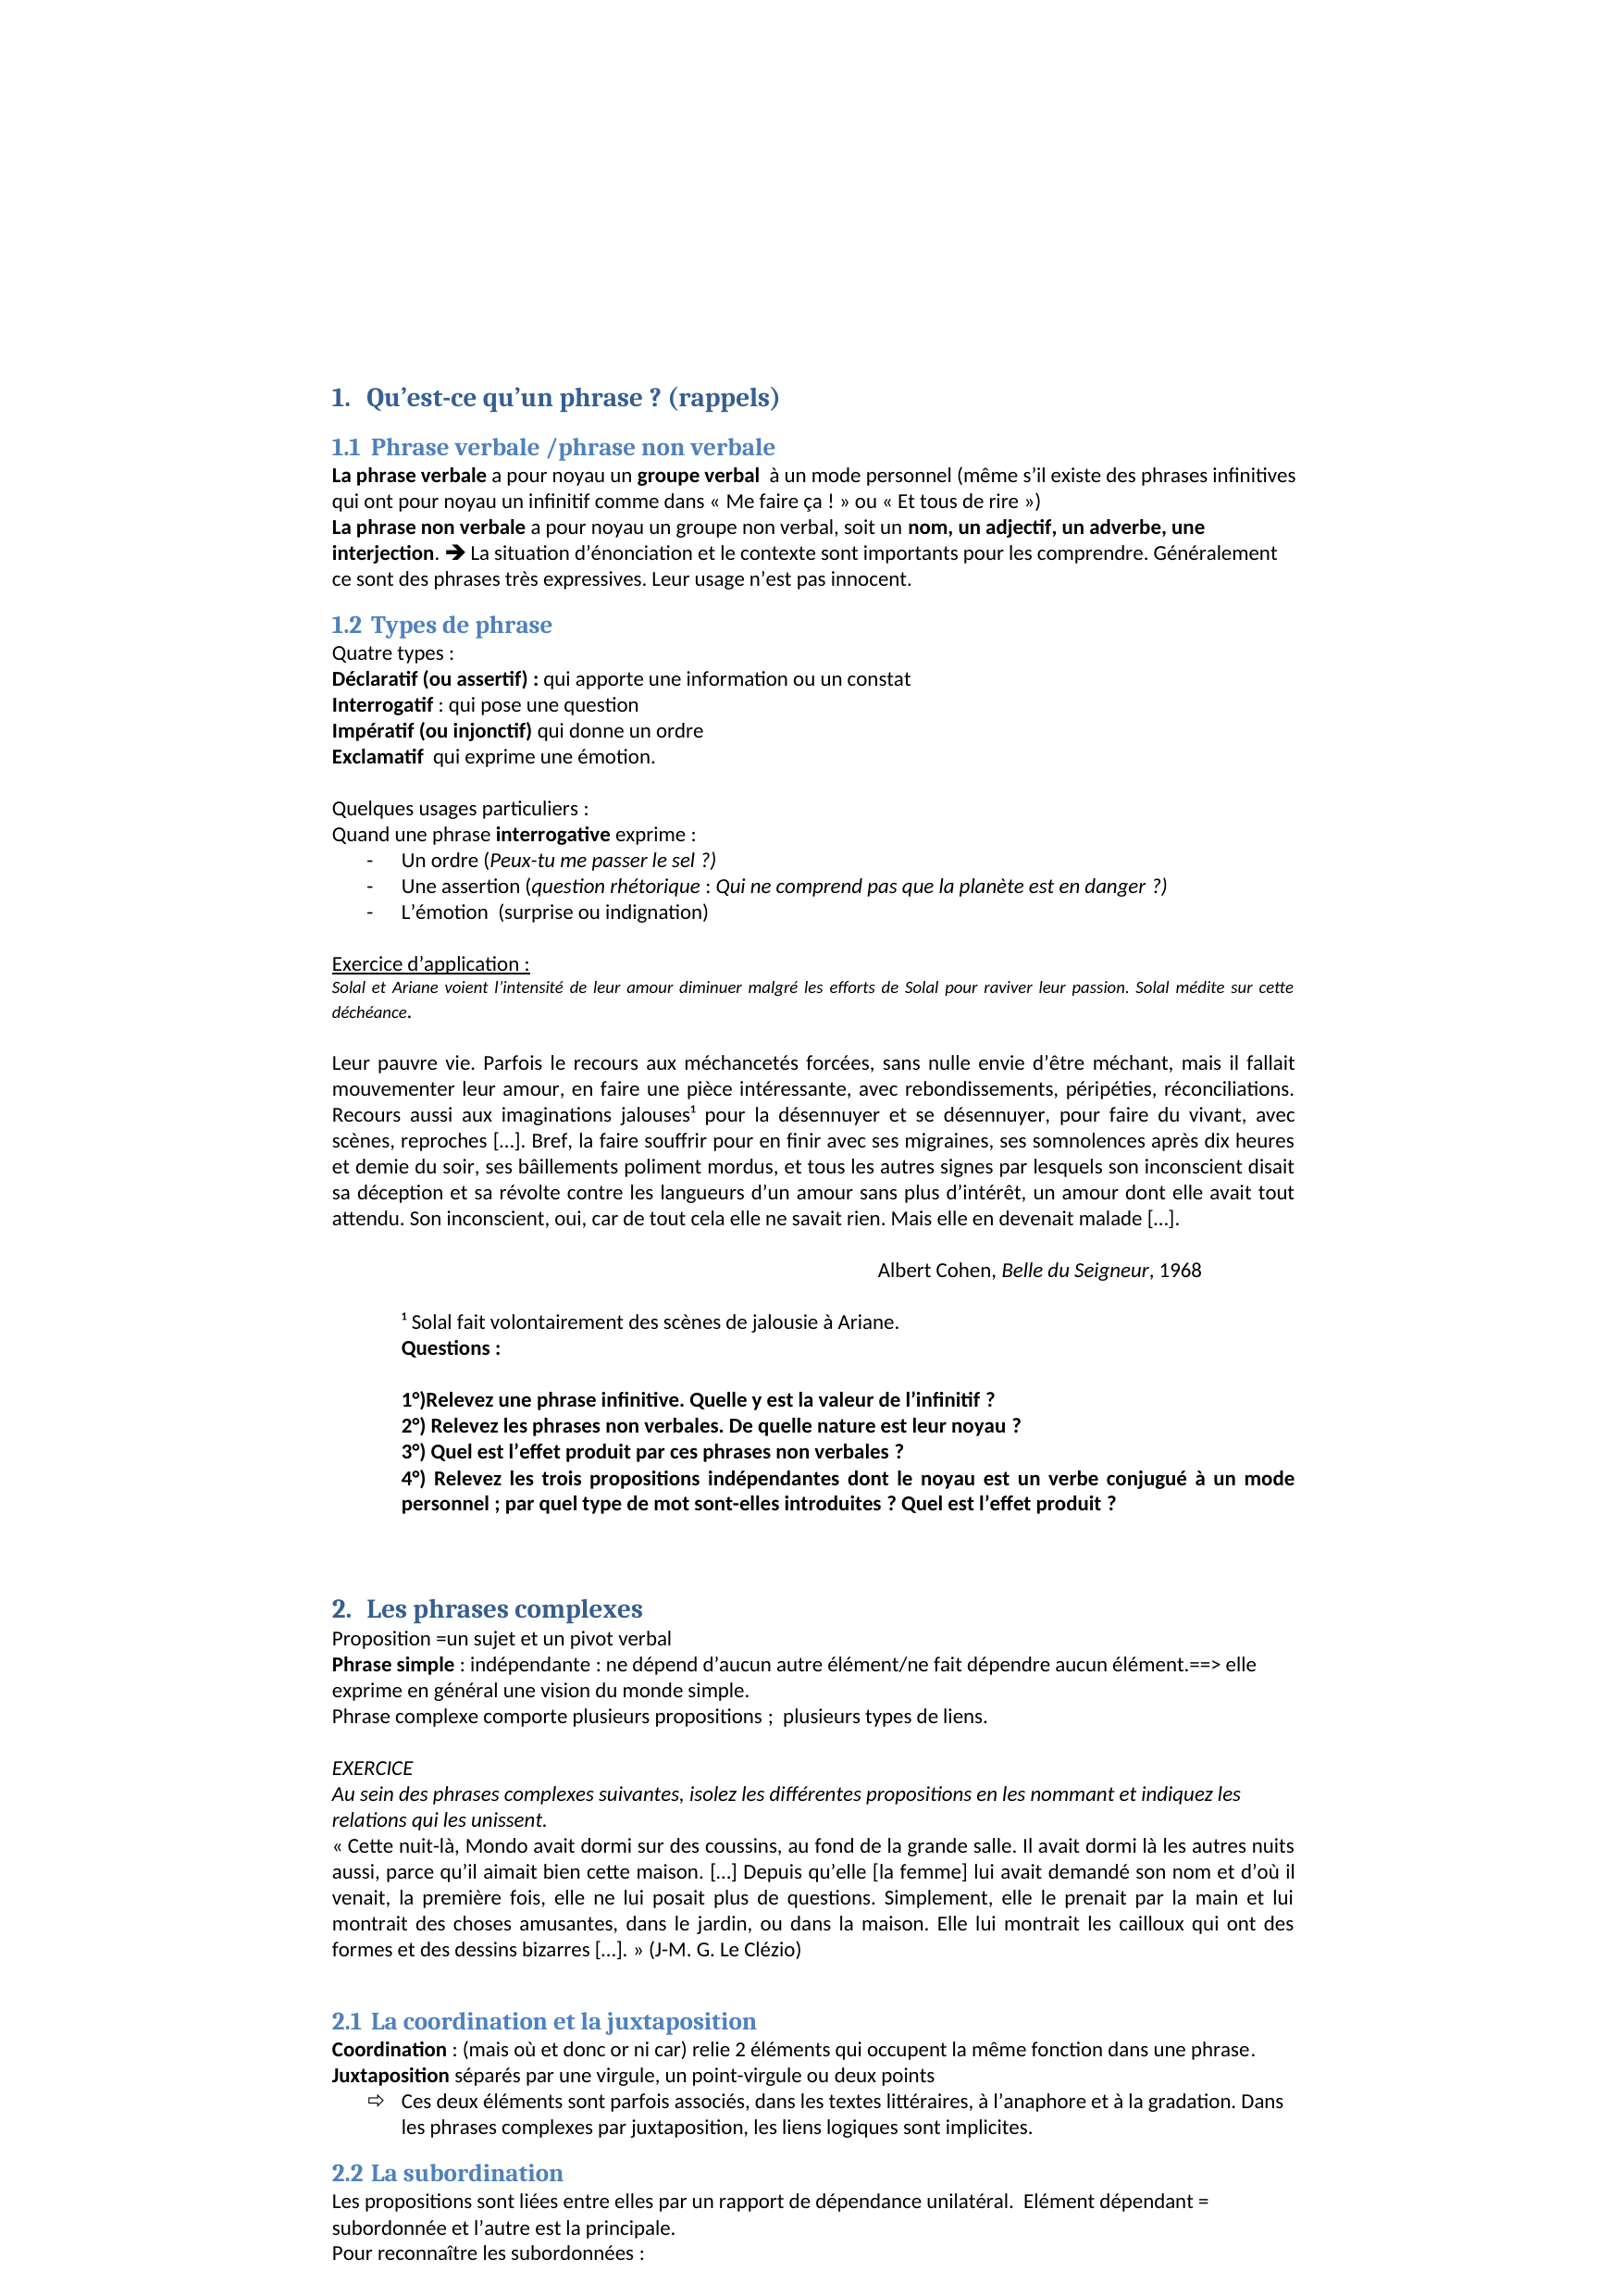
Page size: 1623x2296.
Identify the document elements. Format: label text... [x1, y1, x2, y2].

text Exclamatif qui exprime une émotion. [332, 743, 1296, 769]
list 1°)Relevez une phrase infinitive. Quelle y est la valeur de l’infinitif ? [402, 1386, 1296, 1413]
text Au sein des phrases complexes suivantes, isolez les différentes propositions en les nommant et indiquez les relations qui les unissent. [332, 1781, 1296, 1832]
text Quatre types : [332, 639, 1296, 665]
text Exercice d’application : [332, 950, 1296, 976]
subtitle La coordination et la juxtaposition [332, 2007, 1296, 2037]
subtitle Types de phrase [332, 611, 1296, 639]
text Leur pauvre vie. Parfois le recours aux méchancetés forcées, sans nulle envie d’être méchant, mais il fallait mouvementer leur amour, en faire une pièce intéressante, avec rebondissements, péripéties, réconciliations. Recours aussi aux imaginations jalouses¹ pour la désennuyer et se désennuyer, pour faire du vivant, avec scènes, reproches […]. Bref, la faire souffrir pour en finir avec ses migraines, ses somnolences après dix heures et demie du soir, ses bâillements poliment mordus, et tous les autres signes par lesquels son inconscient disait sa déception et sa révolte contre les langueurs d’un amour sans plus d’intérêt, un amour dont elle avait tout attendu. Son inconscient, oui, car de tout cela elle ne savait rien. Mais elle en devenait malade […]. [332, 1049, 1296, 1231]
text Déclaratif (ou assertif) : qui apporte une information ou un constat [332, 665, 1296, 691]
text Coordination : (mais où et donc or ni car) relie 2 éléments qui occupent la même fonction dans une phrase. Juxtaposition séparés par une virgule, un point-virgule ou deux points [332, 2037, 1296, 2089]
text Interrogatif : qui pose une question [332, 691, 1296, 717]
text Solal et Ariane voient l’intensité de leur amour diminuer malgré les efforts de Solal pour raviver leur passion. Solal médite sur cette déchéance. [332, 976, 1296, 1024]
text La phrase non verbale a pour noyau un groupe non verbal, soit un nom, un adjectif, un adverbe, une interjection. La situation d’énonciation et le contexte sont importants pour les comprendre. Généralement ce sont des phrases très expressives. Leur usage n’est pas innocent. [332, 514, 1296, 591]
list 4°) Relevez les trois propositions indépendantes dont le noyau est un verbe conjugué à un mode personnel ; par quel type de mot sont-elles introduites ? Quel est l’effet produit ? [402, 1465, 1296, 1517]
list Ces deux éléments sont parfois associés, dans les textes littéraires, à l’anaphore et à la gradation. Dans les phrases complexes par juxtaposition, les liens logiques sont implicites. [366, 2089, 1296, 2141]
text Quelques usages particuliers : [332, 795, 1296, 821]
list Albert Cohen, Belle du Seigneur, 1968 [402, 1257, 1296, 1283]
subtitle Phrase verbale /phrase non verbale [332, 433, 1296, 462]
list ¹ Solal fait volontairement des scènes de jalousie à Ariane. [402, 1309, 1296, 1334]
text Les propositions sont liées entre elles par un rapport de dépendance unilatéral. Elément dépendant = subordonnée et l’autre est la principale. [332, 2188, 1296, 2240]
list Questions : [402, 1334, 1296, 1361]
list 3°) Quel est l’effet produit par ces phrases non verbales ? [402, 1438, 1296, 1465]
text Proposition =un sujet et un pivot verbal [332, 1625, 1296, 1651]
list Un ordre (Peux-tu me passer le sel ?) [366, 847, 1296, 873]
text EXERCICE [332, 1755, 1296, 1781]
list Une assertion (question rhétorique : Qui ne comprend pas que la planète est en danger ?) [366, 873, 1296, 899]
subtitle Qu’est-ce qu’un phrase ? (rappels) [332, 382, 1296, 414]
text Impératif (ou injonctif) qui donne un ordre [332, 717, 1296, 743]
text Phrase complexe comporte plusieurs propositions ; plusieurs types de liens. [332, 1703, 1296, 1729]
list L’émotion (surprise ou indignation) [366, 899, 1296, 925]
text Pour reconnaître les subordonnées : [332, 2240, 1296, 2266]
list 2°) Relevez les phrases non verbales. De quelle nature est leur noyau ? [402, 1413, 1296, 1438]
subtitle Les phrases complexes [332, 1595, 1296, 1625]
text « Cette nuit-là, Mondo avait dormi sur des coussins, au fond de la grande salle. Il avait dormi là les autres nuits aussi, parce qu’il aimait bien cette maison. […] Depuis qu’elle [la femme] lui avait demandé son nom et d’où il venait, la première fois, elle ne lui posait plus de questions. Simplement, elle le prenait par la main et lui montrait des choses amusantes, dans le jardin, ou dans la maison. Elle lui montrait les cailloux qui ont des formes et des dessins bizarres […]. » (J-M. G. Le Clézio) [332, 1832, 1296, 1963]
subtitle La subordination [332, 2159, 1296, 2188]
text La phrase verbale a pour noyau un groupe verbal à un mode personnel (même s’il existe des phrases infinitives qui ont pour noyau un infinitif comme dans « Me faire ça ! » ou « Et tous de rire ») [332, 462, 1296, 514]
text Quand une phrase interrogative exprime : [332, 821, 1296, 847]
text Phrase simple : indépendante : ne dépend d’aucun autre élément/ne fait dépendre aucun élément.==> elle exprime en général une vision du monde simple. [332, 1651, 1296, 1703]
